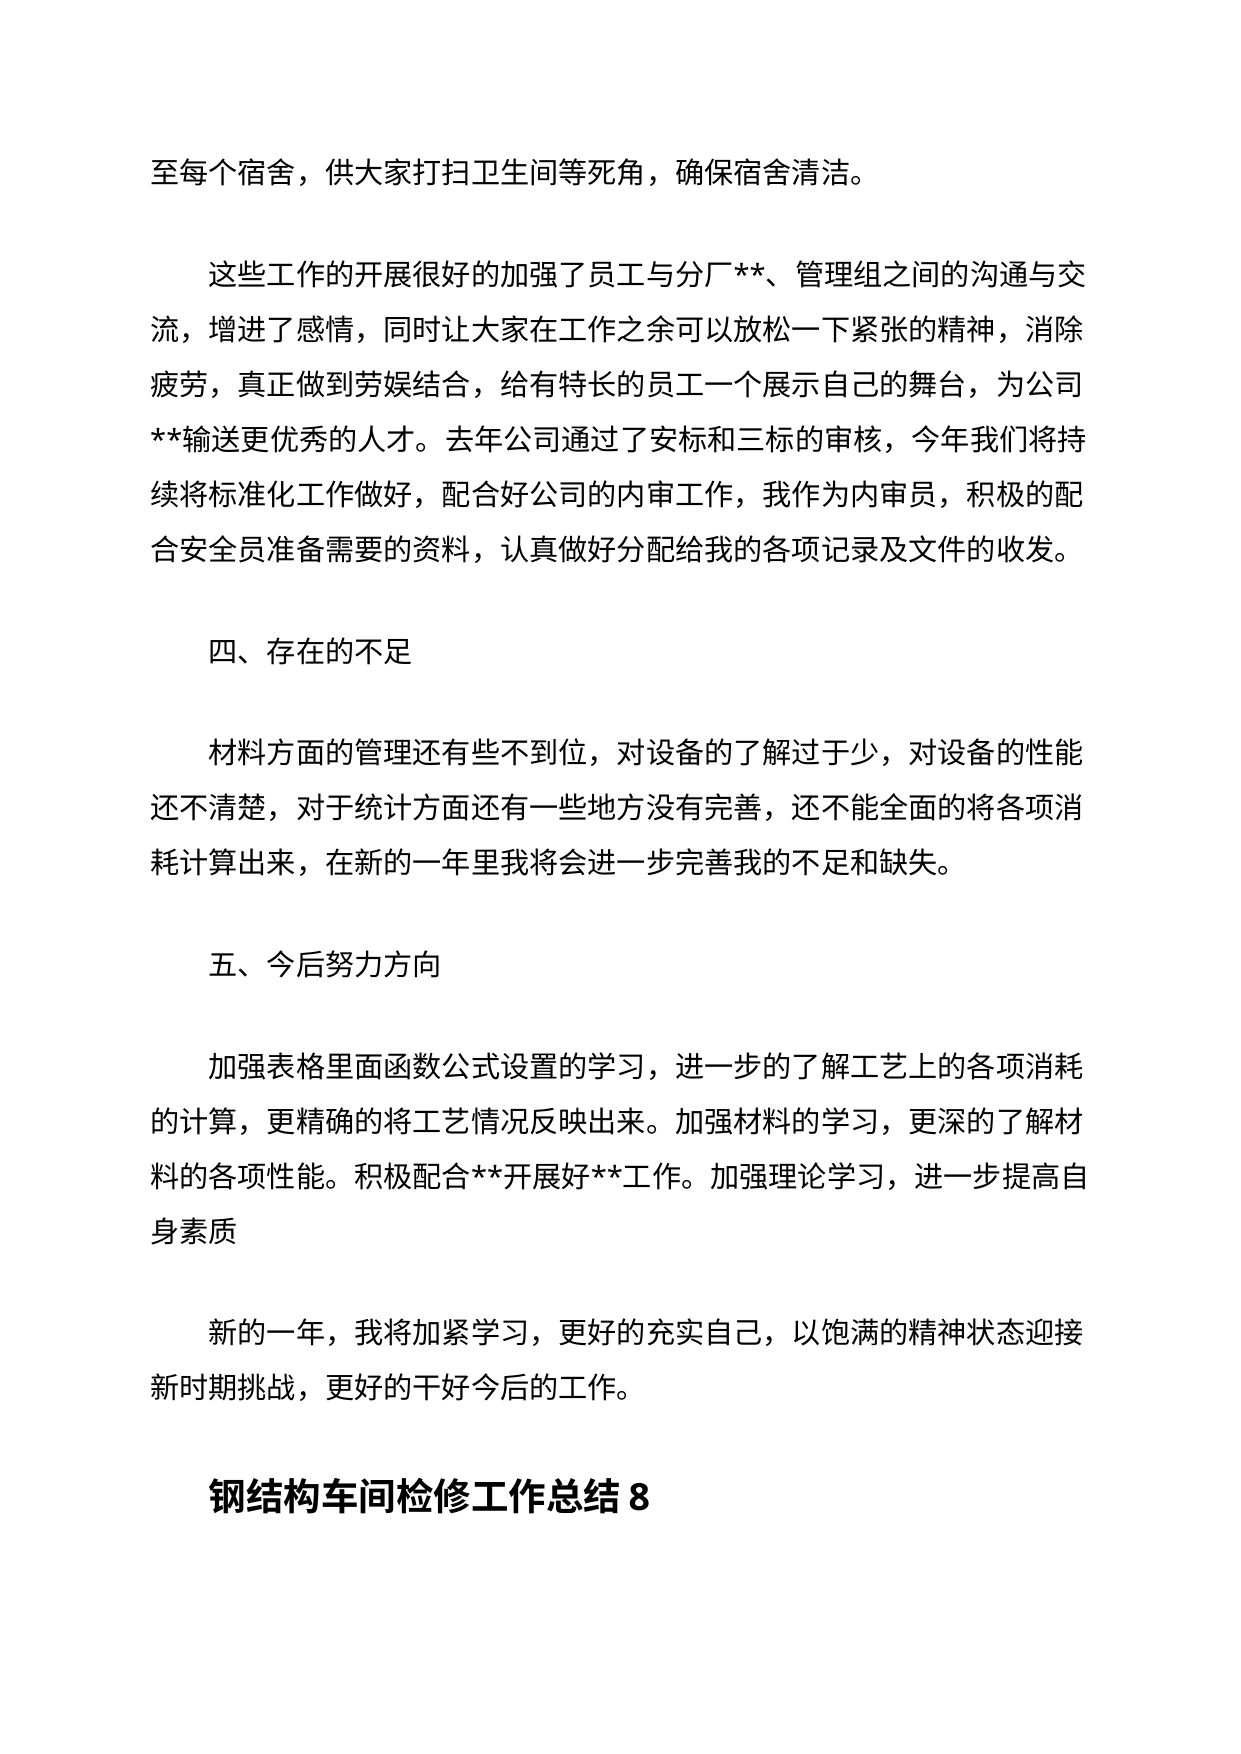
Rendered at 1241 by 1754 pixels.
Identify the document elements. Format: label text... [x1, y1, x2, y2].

text 这些工作的开展很好的加强了员工与分厂**、管理组之间的沟通与交流，增进了感情，同时让大家在工作之余可以放松一下紧张的精神，消除疲劳，真正做到劳娱结合，给有特长的员工一个展示自己的舞台，为公司**输送更优秀的人才。去年公司通过了安标和三标的审核，今年我们将持续将标准化工作做好，配合好公司的内审工作，我作为内审员，积极的配合安全员准备需要的资料，认真做好分配给我的各项记录及文件的收发。 [150, 252, 1090, 569]
text 加强表格里面函数公式设置的学习，进一步的了解工艺上的各项消耗的计算，更精确的将工艺情况反映出来。加强材料的学习，更深的了解材料的各项性能。积极配合**开展好**工作。加强理论学习，进一步提高自身素质 [150, 1043, 1090, 1250]
text 四、存在的不足 [150, 628, 1090, 671]
text 钢结构车间检修工作总结8 [150, 1467, 1090, 1521]
text 新的一年，我将加紧学习，更好的充实自己，以饱满的精神状态迎接新时期挑战，更好的干好今后的工作。 [150, 1310, 1090, 1407]
text 材料方面的管理还有些不到位，对设备的了解过于少，对设备的性能还不清楚，对于统计方面还有一些地方没有完善，还不能全面的将各项消耗计算出来，在新的一年里我将会进一步完善我的不足和缺失。 [150, 730, 1090, 882]
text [150, 150, 1090, 192]
text 五、今后努力方向 [150, 942, 1090, 984]
